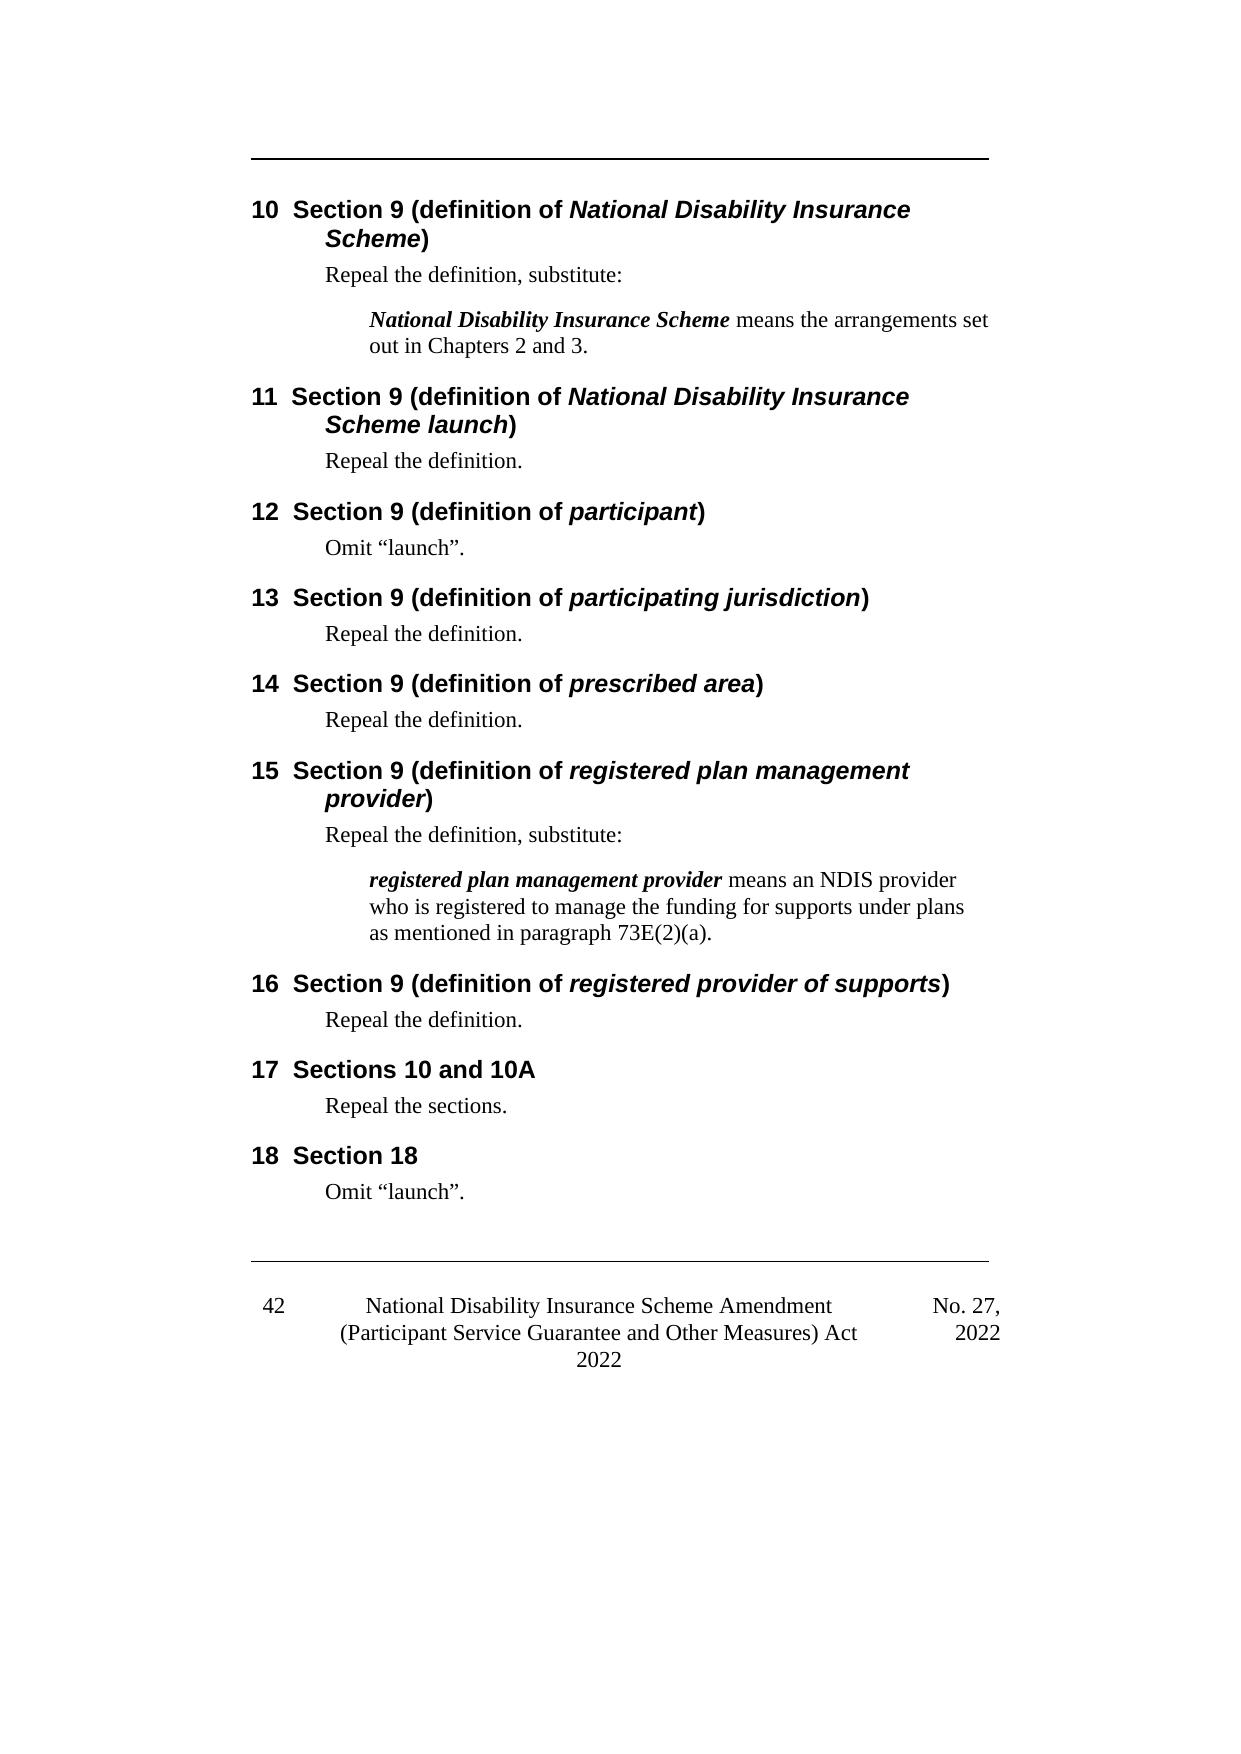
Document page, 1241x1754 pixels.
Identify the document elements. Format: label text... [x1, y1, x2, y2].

text Repeal the definition, substitute: [325, 261, 989, 287]
text Omit “launch”. [325, 534, 989, 560]
text 10 Section 9 (definition of National Disability Insurance Scheme) [251, 195, 989, 252]
text 17 Sections 10 and 10A [251, 1055, 989, 1084]
text Repeal the sections. [325, 1092, 989, 1118]
text 11 Section 9 (definition of National Disability Insurance Scheme launch) [251, 381, 989, 439]
text Repeal the definition, substitute: [325, 821, 989, 848]
text Repeal the definition. [325, 1006, 989, 1032]
text 12 Section 9 (definition of participant) [251, 497, 989, 525]
text Repeal the definition. [325, 620, 989, 646]
text 14 Section 9 (definition of prescribed area) [251, 669, 989, 698]
text Repeal the definition. [325, 706, 989, 733]
text registered plan management provider means an NDIS provider who is registered to manage the funding for supports under plans as mentioned in paragraph 73E(2)(a). [369, 867, 989, 946]
text 16 Section 9 (definition of registered provider of supports) [251, 968, 989, 997]
text 13 Section 9 (definition of participating jurisdiction) [251, 583, 989, 612]
text 18 Section 18 [251, 1141, 989, 1170]
text Repeal the definition. [325, 447, 989, 474]
text Omit “launch”. [325, 1178, 989, 1205]
text 15 Section 9 (definition of registered plan management provider) [251, 756, 989, 813]
text National Disability Insurance Scheme means the arrangements set out in Chapters 2 and 3. [369, 306, 989, 358]
